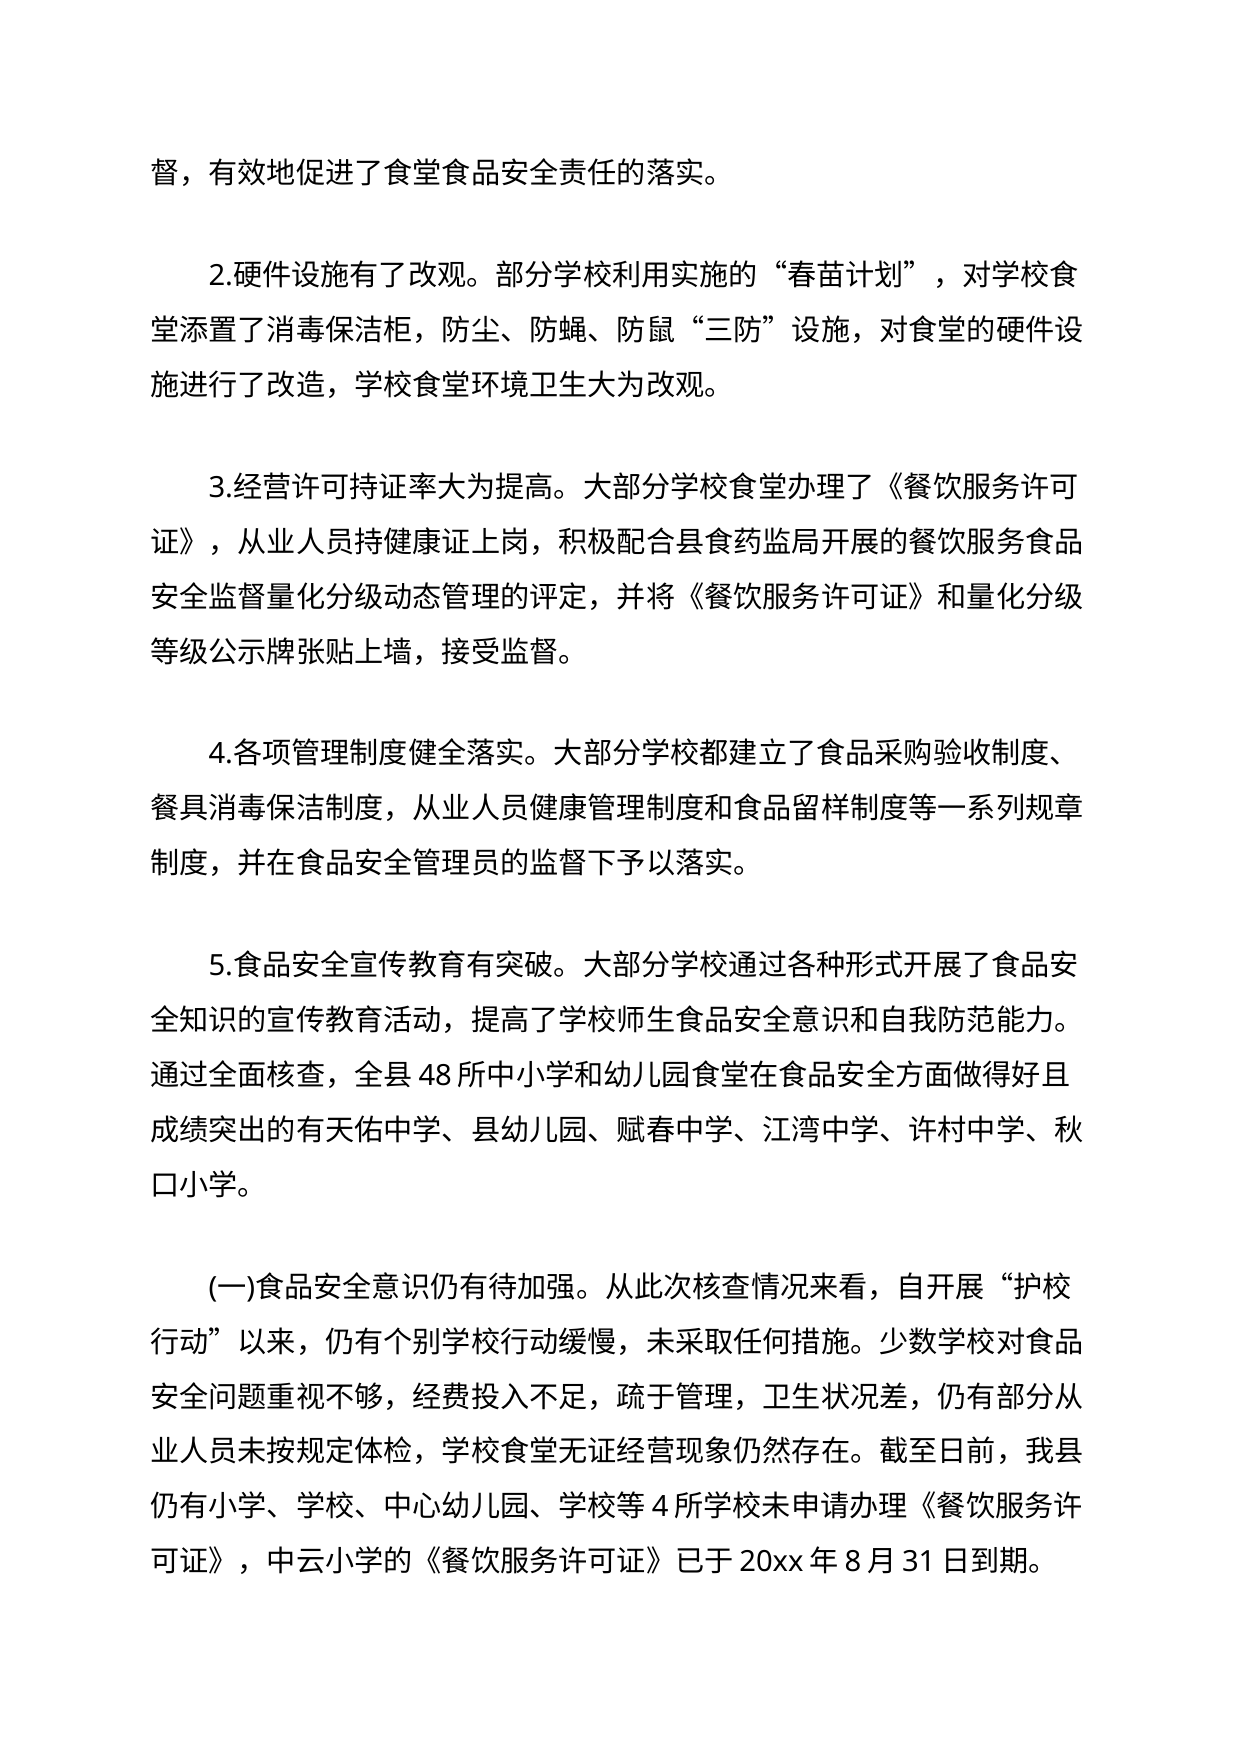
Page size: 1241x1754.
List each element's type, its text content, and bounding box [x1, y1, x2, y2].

text 2.硬件设施有了改观。部分学校利用实施的“春苗计划”，对学校食堂添置了消毒保洁柜，防尘、防蝇、防鼠“三防”设施，对食堂的硬件设施进行了改造，学校食堂环境卫生大为改观。 [150, 252, 1090, 404]
text 4.各项管理制度健全落实。大部分学校都建立了食品采购验收制度、餐具消毒保洁制度，从业人员健康管理制度和食品留样制度等一系列规章制度，并在食品安全管理员的监督下予以落实。 [150, 730, 1090, 882]
text (一)食品安全意识仍有待加强。从此次核查情况来看，自开展“护校行动”以来，仍有个别学校行动缓慢，未采取任何措施。少数学校对食品安全问题重视不够，经费投入不足，疏于管理，卫生状况差，仍有部分从业人员未按规定体检，学校食堂无证经营现象仍然存在。截至日前，我县仍有小学、学校、中心幼儿园、学校等4所学校未申请办理《餐饮服务许可证》，中云小学的《餐饮服务许可证》已于20xx年8月31日到期。 [150, 1263, 1090, 1580]
text 5.食品安全宣传教育有突破。大部分学校通过各种形式开展了食品安全知识的宣传教育活动，提高了学校师生食品安全意识和自我防范能力。通过全面核查，全县48所中小学和幼儿园食堂在食品安全方面做得好且成绩突出的有天佑中学、县幼儿园、赋春中学、江湾中学、许村中学、秋口小学。 [150, 942, 1090, 1204]
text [150, 150, 1090, 192]
text 3.经营许可持证率大为提高。大部分学校食堂办理了《餐饮服务许可证》，从业人员持健康证上岗，积极配合县食药监局开展的餐饮服务食品安全监督量化分级动态管理的评定，并将《餐饮服务许可证》和量化分级等级公示牌张贴上墙，接受监督。 [150, 463, 1090, 671]
